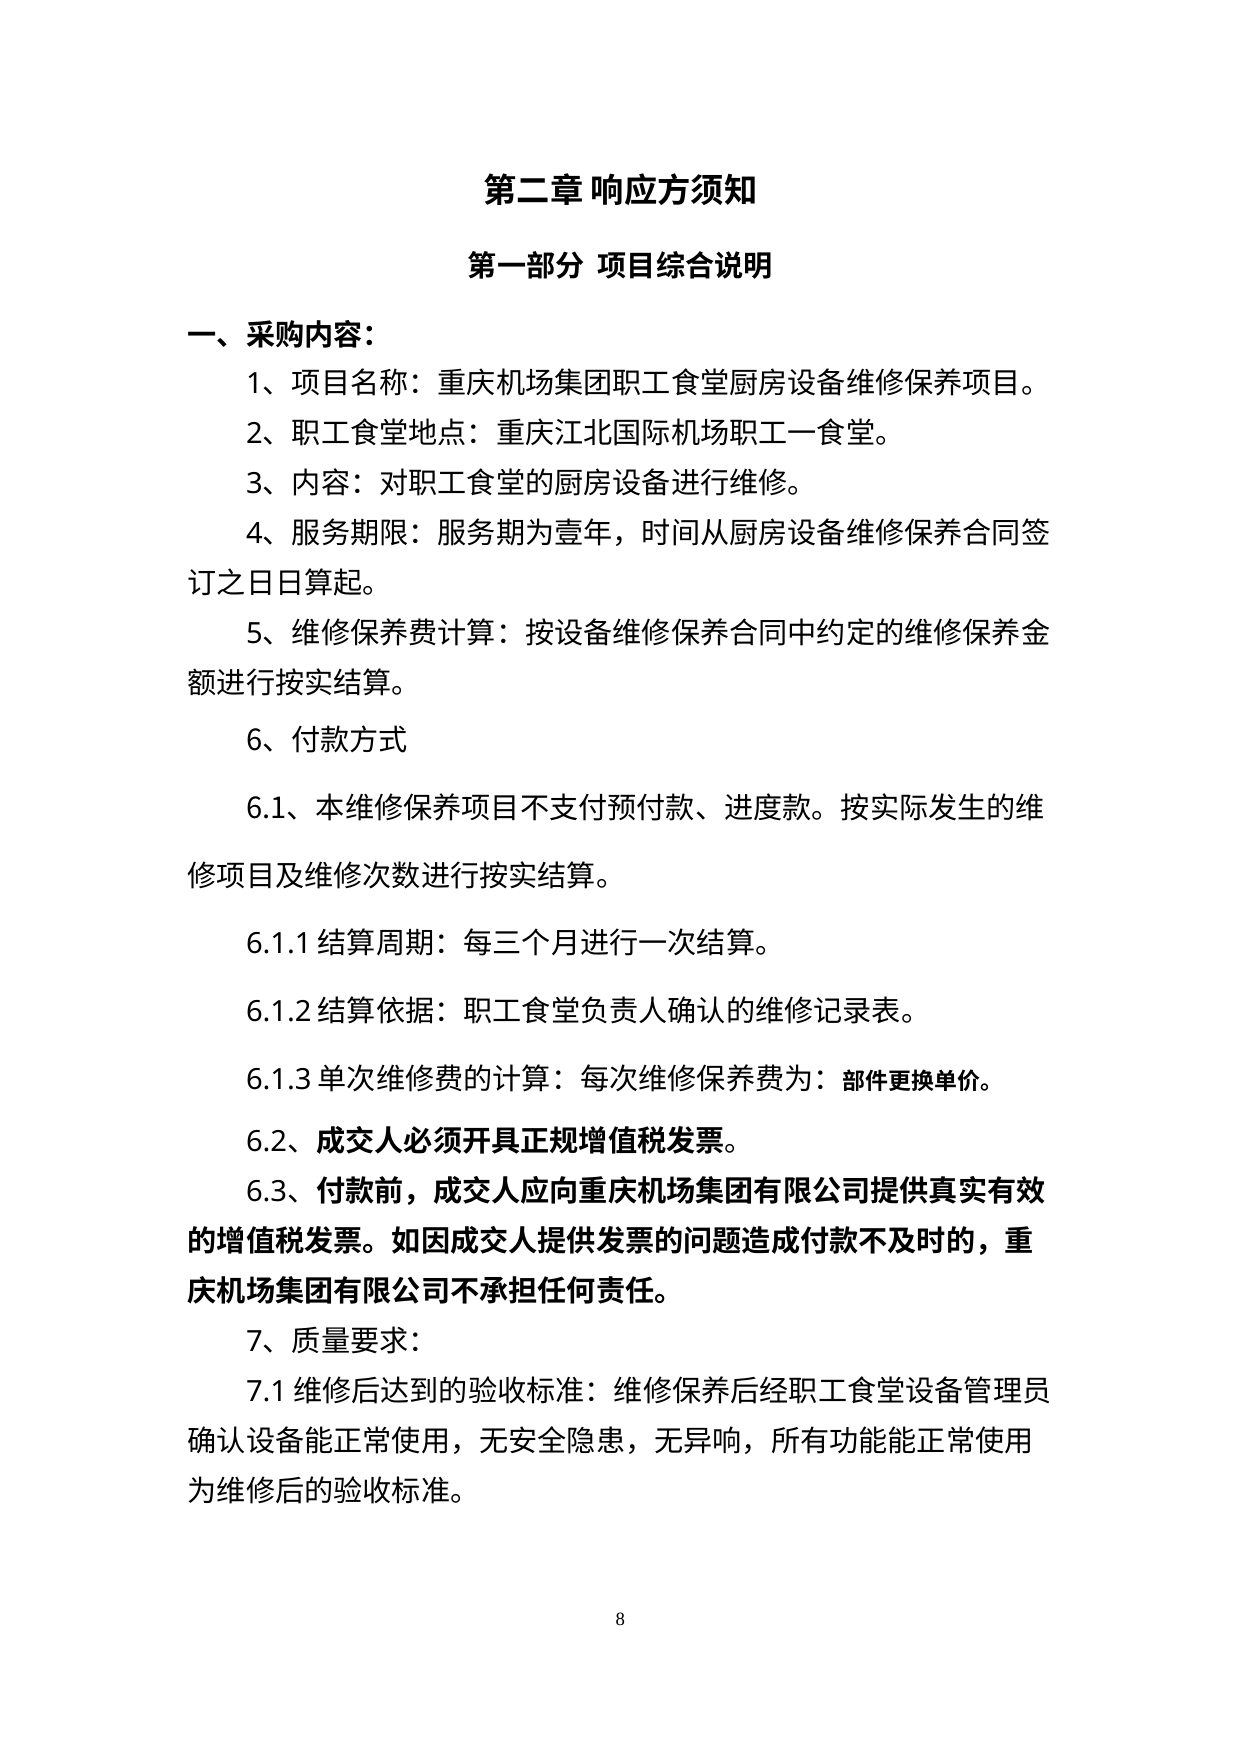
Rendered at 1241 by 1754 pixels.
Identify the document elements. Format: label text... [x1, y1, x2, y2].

text 第一部分 项目综合说明 [187, 236, 1053, 286]
text 第二章 响应方须知 [187, 164, 1053, 212]
list 6.1.1结算周期：每三个月进行一次结算。 [187, 907, 1053, 975]
text 6.2、成交人必须开具正规增值税发票。 [187, 1111, 1053, 1161]
text 3、内容：对职工食堂的厨房设备进行维修。 [187, 453, 1053, 503]
list 6.1、本维修保养项目不支付预付款、进度款。按实际发生的维修项目及维修次数进行按实结算。 [187, 771, 1053, 907]
text 7.1维修后达到的验收标准：维修保养后经职工食堂设备管理员确认设备能正常使用，无安全隐患，无异响，所有功能能正常使用为维修后的验收标准。 [187, 1361, 1053, 1511]
text 6.3、付款前，成交人应向重庆机场集团有限公司提供真实有效的增值税发票。如因成交人提供发票的问题造成付款不及时的，重庆机场集团有限公司不承担任何责任。 [187, 1161, 1053, 1311]
list 6、付款方式 [187, 703, 1053, 771]
text 7、质量要求： [187, 1311, 1053, 1361]
text 1、项目名称：重庆机场集团职工食堂厨房设备维修保养项目。 [187, 353, 1053, 403]
text 4、服务期限：服务期为壹年，时间从厨房设备维修保养合同签订之日日算起。 [187, 503, 1053, 603]
text 5、维修保养费计算：按设备维修保养合同中约定的维修保养金额进行按实结算。 [187, 603, 1053, 703]
list 6.1.3单次维修费的计算：每次维修保养费为：部件更换单价。 [187, 1043, 1053, 1111]
text 一、采购内容： [187, 311, 1053, 353]
list 6.1.2结算依据：职工食堂负责人确认的维修记录表。 [187, 975, 1053, 1043]
text 2、职工食堂地点：重庆江北国际机场职工一食堂。 [187, 403, 1053, 453]
